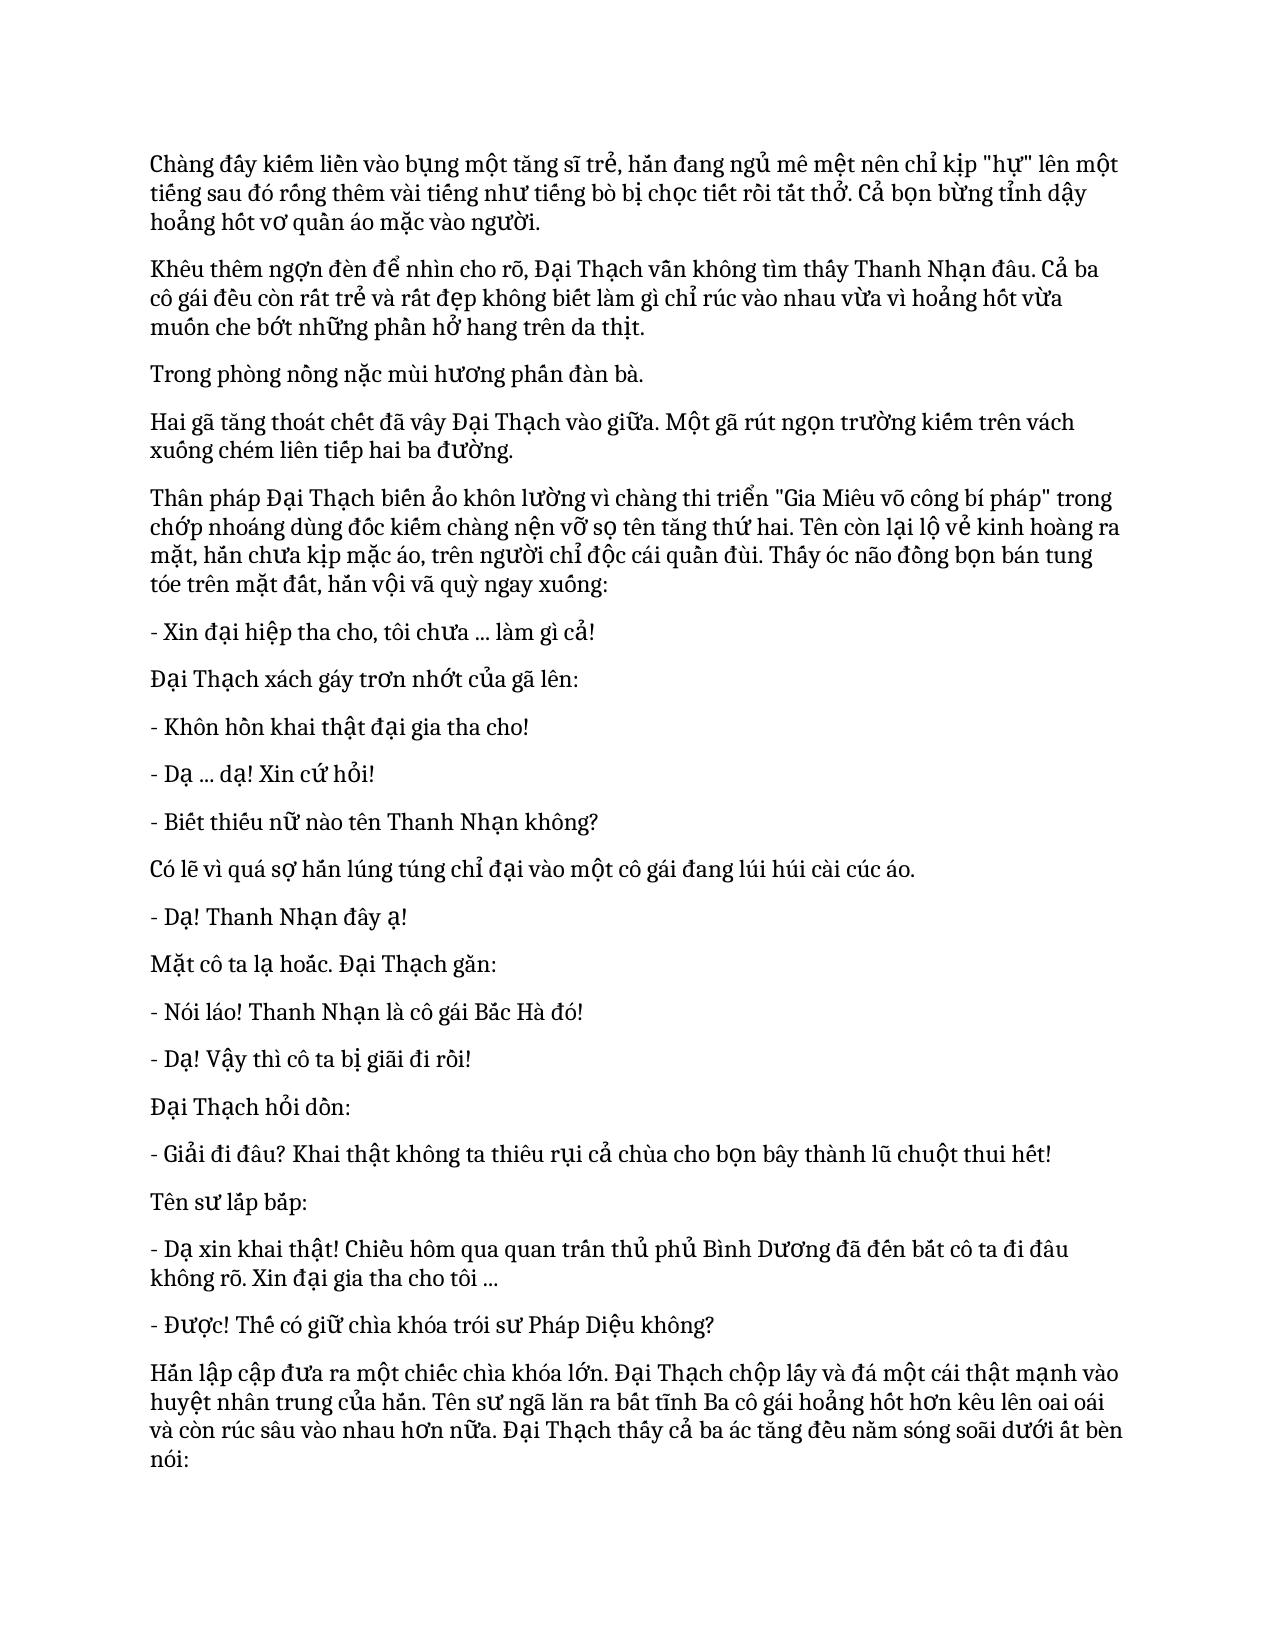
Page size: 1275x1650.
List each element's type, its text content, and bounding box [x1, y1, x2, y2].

text - Giải đi đâu? Khai thật không ta thiêu rụi cả chùa cho bọn bây thành lũ chuột thui hết! [150, 1140, 1125, 1169]
text Mặt cô ta lạ hoắc. Đại Thạch gằn: [150, 950, 1125, 979]
text Hai gã tăng thoát chết đã vây Đại Thạch vào giữa. Một gã rút ngọn trường kiếm trên vách xuống chém liên tiếp hai ba đường. [150, 407, 1125, 465]
text - Nói láo! Thanh Nhạn là cô gái Bắc Hà đó! [150, 997, 1125, 1026]
text - Dạ! Thanh Nhạn đây ạ! [150, 902, 1125, 931]
text Đại Thạch hỏi dồn: [150, 1092, 1125, 1121]
text - Dạ! Vậy thì cô ta bị giãi đi rồi! [150, 1045, 1125, 1074]
text Tên sư lắp bắp: [150, 1187, 1125, 1216]
text Khêu thêm ngợn đèn để nhìn cho rõ, Đại Thạch vẫn không tìm thấy Thanh Nhạn đâu. Cả ba cô gái đều còn rất trẻ và rất đẹp không biết làm gì chỉ rúc vào nhau vừa vì hoảng hốt vừa muốn che bớt những phần hở hang trên da thịt. [150, 255, 1125, 341]
text Hắn lập cập đưa ra một chiếc chìa khóa lớn. Đại Thạch chộp lấy và đá một cái thật mạnh vào huyệt nhân trung của hắn. Tên sư ngã lăn ra bất tĩnh Ba cô gái hoảng hốt hơn kêu lên oai oái và còn rúc sâu vào nhau hơn nữa. Đại Thạch thấy cả ba ác tăng đều nằm sóng soãi dưới ất bèn nói: [150, 1359, 1125, 1474]
text - Được! Thế có giữ chìa khóa trói sư Pháp Diệu không? [150, 1311, 1125, 1340]
text Chàng đấy kiếm liền vào bụng một tăng sĩ trẻ, hắn đang ngủ mê mệt nên chỉ kịp "hự" lên một tiếng sau đó rống thêm vài tiếng như tiếng bò bị chọc tiết rồi tắt thở. Cả bọn bừng tỉnh dậy hoảng hốt vơ quần áo mặc vào người. [150, 150, 1125, 236]
text Đại Thạch xách gáy trơn nhớt của gã lên: [150, 665, 1125, 694]
text - Xin đại hiệp tha cho, tôi chưa ... làm gì cả! [150, 617, 1125, 646]
text - Biết thiếu nữ nào tên Thanh Nhạn không? [150, 807, 1125, 836]
text - Khôn hồn khai thật đại gia tha cho! [150, 712, 1125, 741]
text - Dạ xin khai thật! Chiều hôm qua quan trấn thủ phủ Bình Dương đã đến bắt cô ta đi đâu không rõ. Xin đại gia tha cho tôi ... [150, 1235, 1125, 1292]
text Trong phòng nồng nặc mùi hương phấn đàn bà. [150, 360, 1125, 389]
text Thân pháp Đại Thạch biến ảo khôn lường vì chàng thi triển "Gia Miêu võ công bí pháp" trong chớp nhoáng dùng đốc kiếm chàng nện vỡ sọ tên tăng thứ hai. Tên còn lại lộ vẻ kinh hoàng ra mặt, hắn chưa kịp mặc áo, trên người chỉ độc cái quần đùi. Thấy óc não đồng bọn bán tung tóe trên mặt đất, hắn vội vã quỳ ngay xuống: [150, 484, 1125, 599]
text - Dạ ... dạ! Xin cứ hỏi! [150, 760, 1125, 789]
text Có lẽ vì quá sợ hắn lúng túng chỉ đại vào một cô gái đang lúi húi cài cúc áo. [150, 855, 1125, 884]
